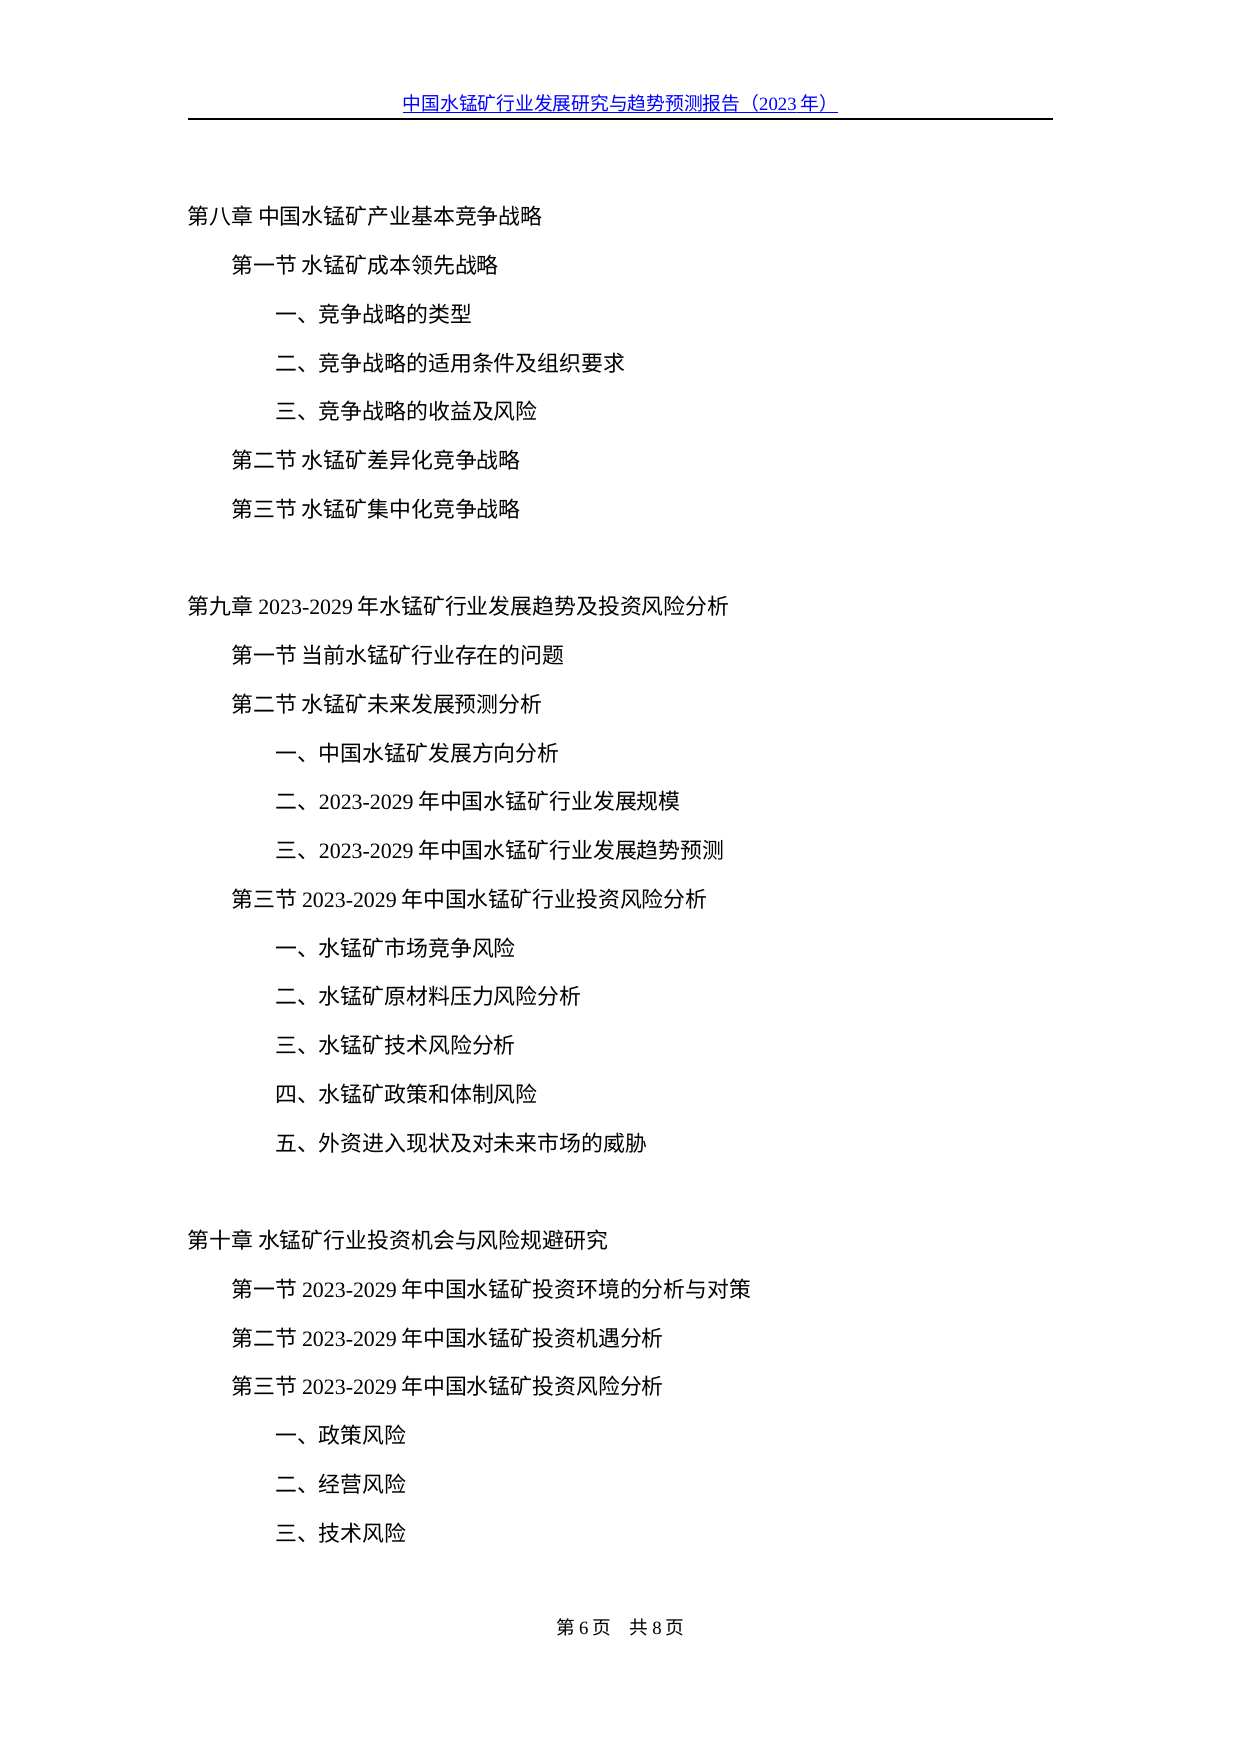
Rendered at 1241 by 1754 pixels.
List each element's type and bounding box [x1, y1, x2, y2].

text [187, 150, 1053, 1548]
